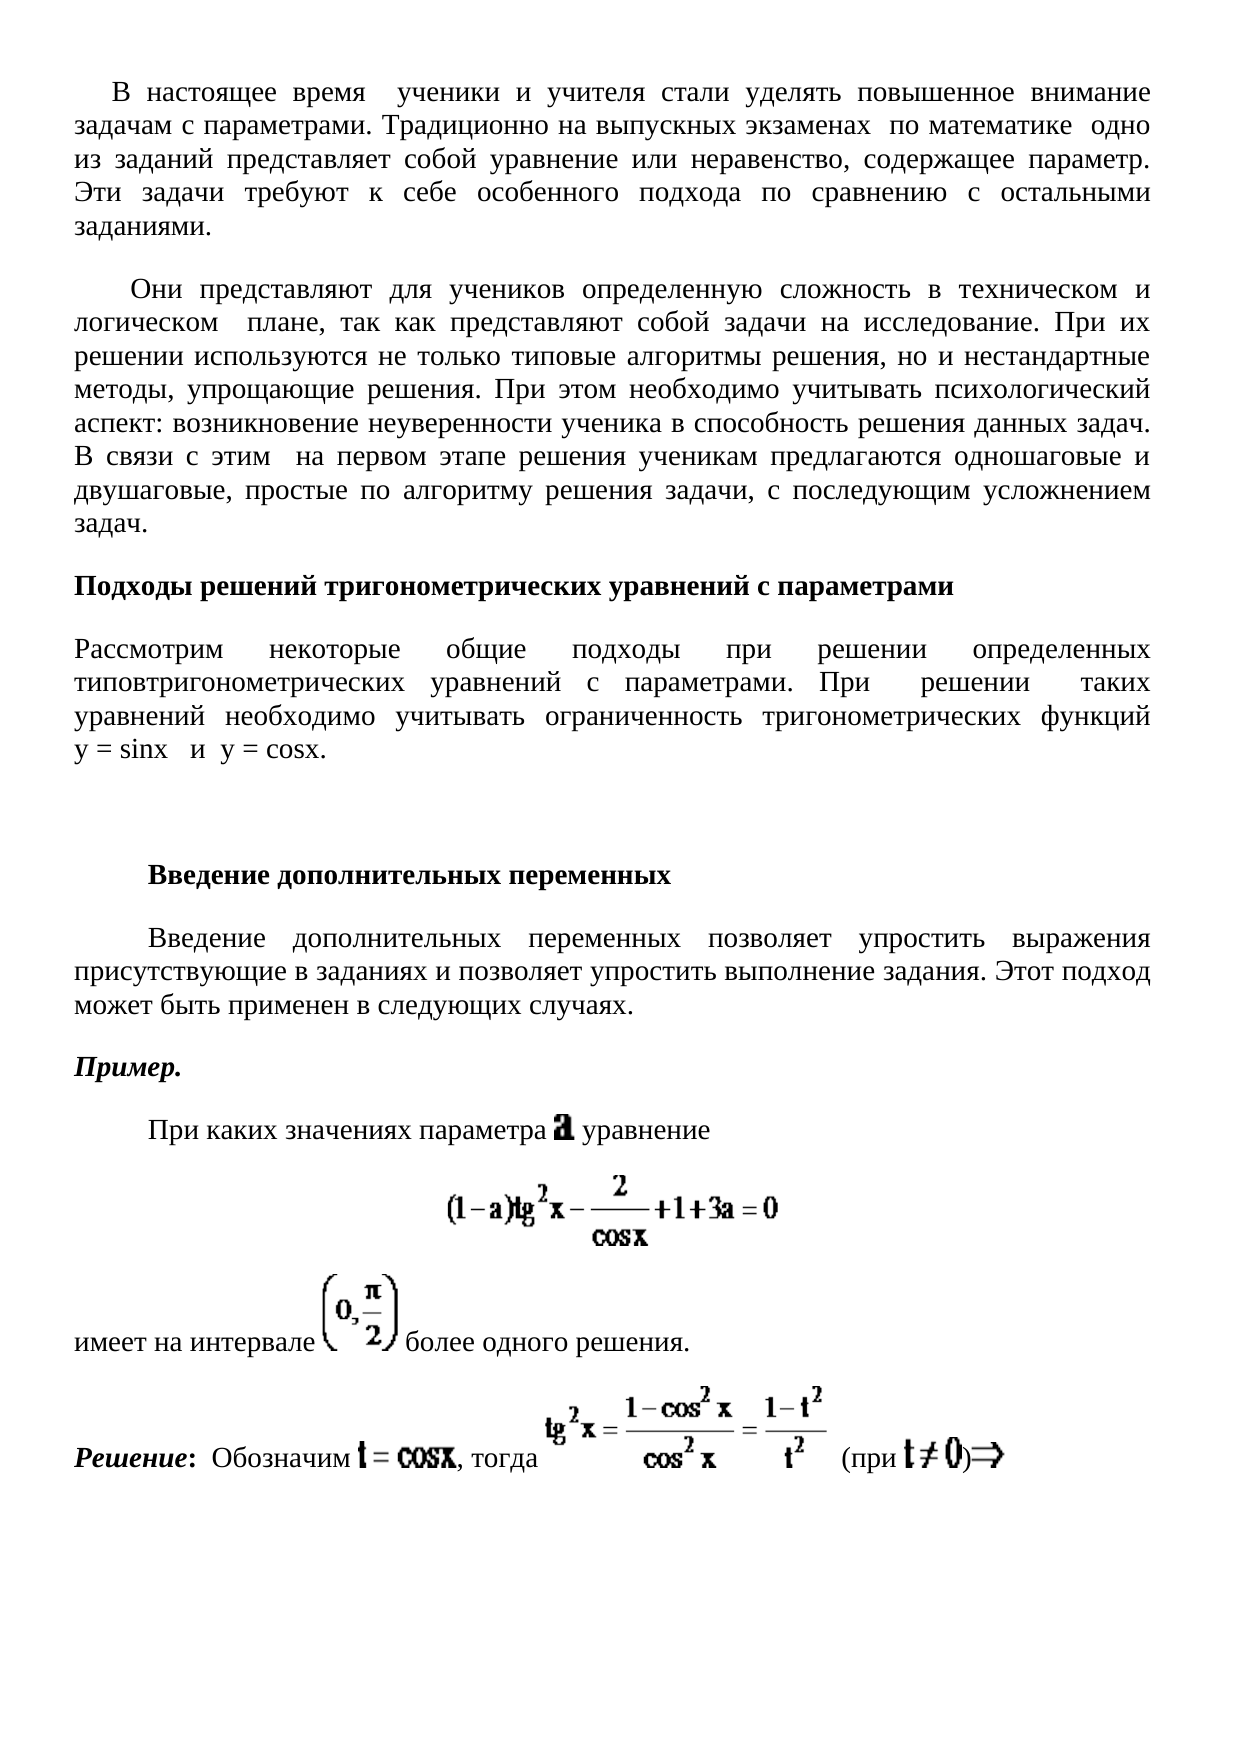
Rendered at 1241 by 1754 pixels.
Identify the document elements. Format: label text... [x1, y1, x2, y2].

picture [358, 1441, 457, 1468]
text Рассмотрим некоторые общие подходы при решении определенных типовтригонометрических уравнений с параметрами. При решении таких уравнений необходимо учитывать ограниченность тригонометрических функций у = sinx и y = cosx. [74, 631, 1152, 765]
text Введение дополнительных переменных позволяет упростить выражения присутствующие в заданиях и позволяет упростить выполнение задания. Этот подход может быть применен в следующих случаях. [74, 920, 1152, 1020]
picture [554, 1114, 575, 1140]
picture [971, 1442, 1005, 1468]
text Введение дополнительных переменных [74, 857, 1152, 891]
text При каких значениях параметра уравнение [74, 1112, 1152, 1146]
text Они представляют для учеников определенную сложность в техническом и логическом плане, так как представляют собой задачи на исследование. При их решении используются не только типовые алгоритмы решения, но и нестандартные методы, упрощающие решения. При этом необходимо учитывать психологический аспект: возникновение неуверенности ученика в способность решения данных задач. В связи с этим на первом этапе решения ученикам предлагаются одношаговые и двушаговые, простые по алгоритму решения задачи, с последующим усложнением задач. [74, 271, 1152, 539]
text Пример. [74, 1049, 1152, 1083]
picture [904, 1437, 962, 1468]
picture [545, 1386, 827, 1468]
picture [322, 1274, 398, 1351]
text Подходы решений тригонометрических уравнений с параметрами [74, 568, 1152, 602]
text В настоящее время ученики и учителя стали уделять повышенное внимание задачам с параметрами. Традиционно на выпускных экзаменах по математике одно из заданий представляет собой уравнение или неравенство, содержащее параметр. Эти задачи требуют к себе особенного подхода по сравнению с остальными заданиями. [74, 74, 1152, 242]
text имеет на интервале более одного решения. [74, 1274, 1152, 1357]
picture [447, 1175, 778, 1246]
